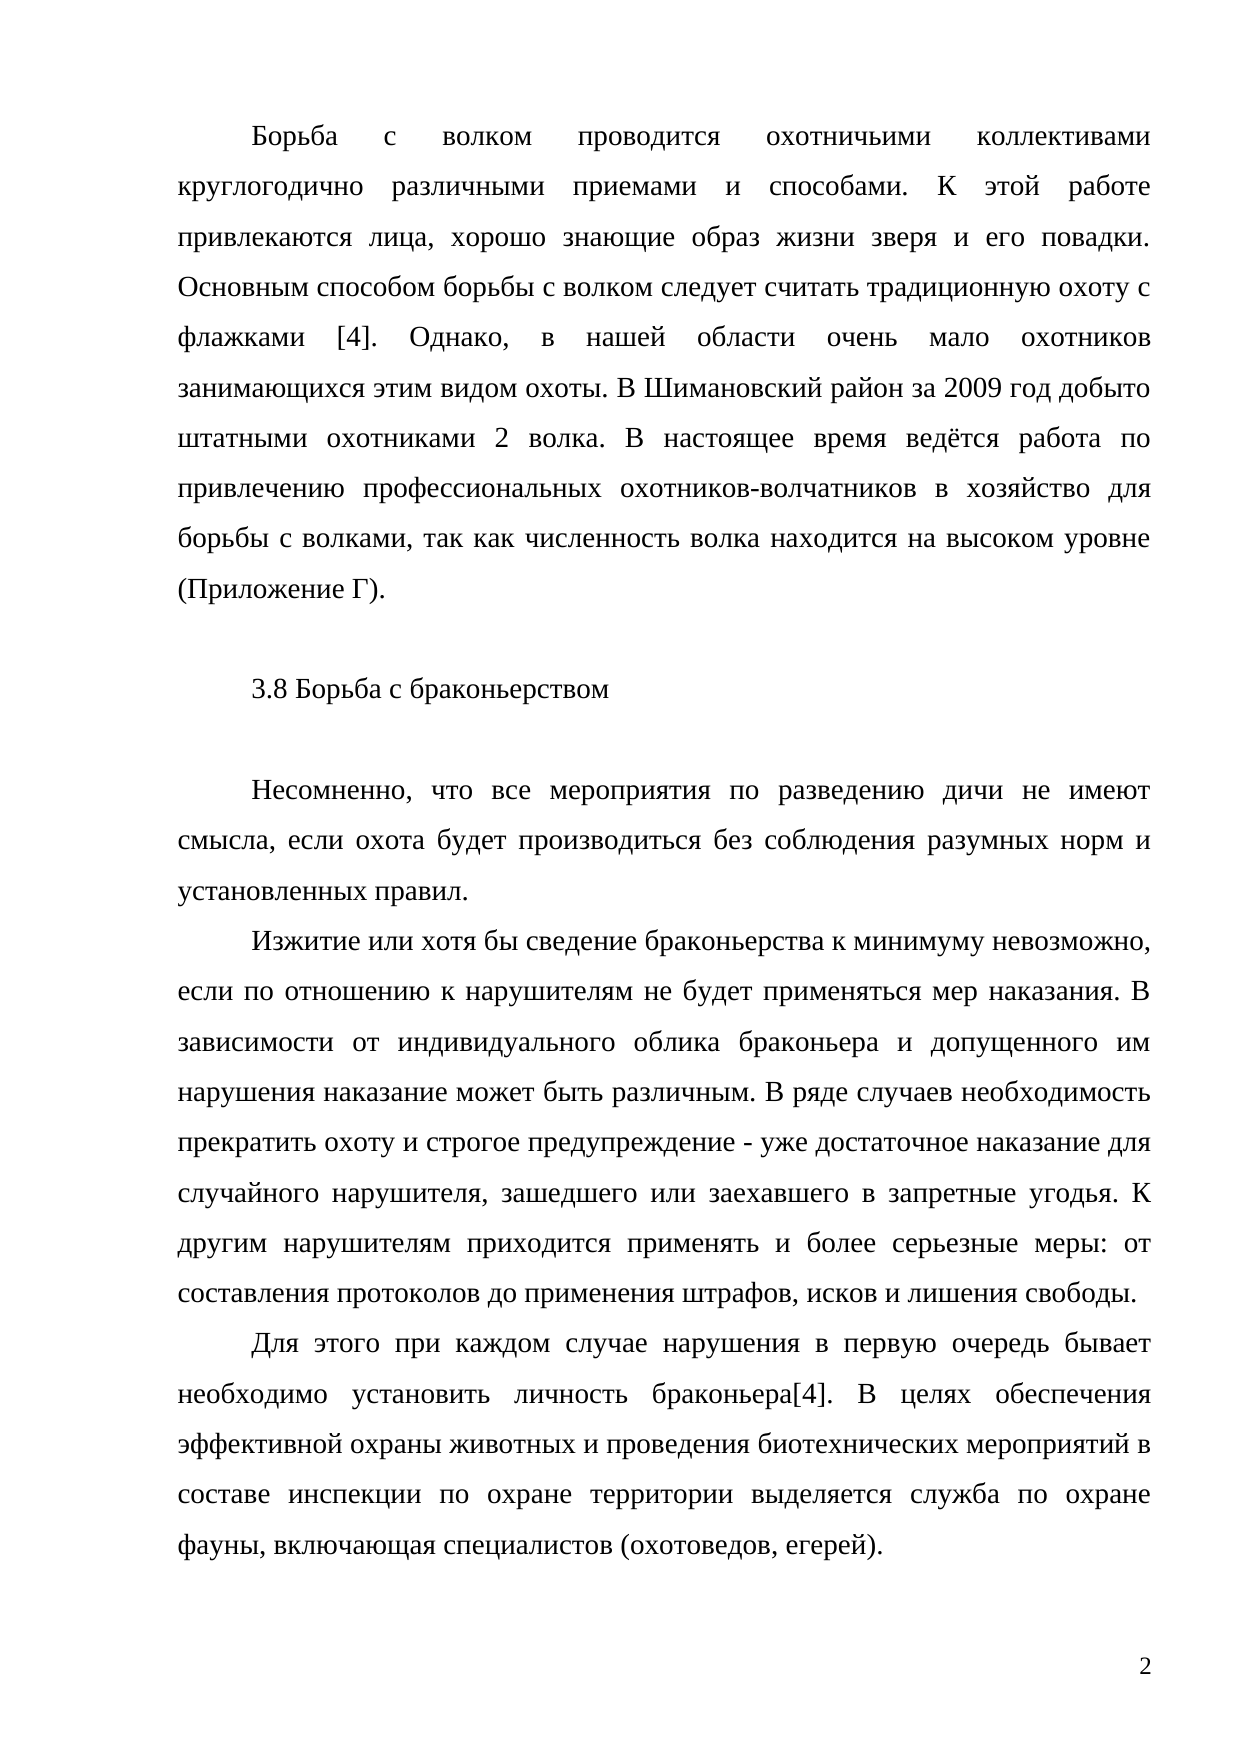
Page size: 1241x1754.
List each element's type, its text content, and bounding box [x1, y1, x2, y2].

text Несомненно, что все мероприятия по разведению дичи не имеют смысла, если охота будет производиться без соблюдения разумных норм и установленных правил. [177, 772, 1152, 906]
text Изжитие или хотя бы сведение браконьерства к минимуму невозможно, если по отношению к нарушителям не будет применяться мер наказания. В зависимости от индивидуального облика браконьера и допущенного им нарушения наказание может быть различным. В ряде случаев необходимость прекратить охоту и строгое предупреждение - уже достаточное наказание для случайного нарушителя, зашедшего или заехавшего в запретные угодья. К другим нарушителям приходится применять и более серьезные меры: от составления протоколов до применения штрафов, исков и лишения свободы. [177, 923, 1152, 1309]
text Борьба с волком проводится охотничьими коллективами круглогодично различными приемами и способами. К этой работе привлекаются лица, хорошо знающие образ жизни зверя и его повадки. Основным способом борьбы с волком следует считать традиционную охоту с флажками [4]. Однако, в нашей области очень мало охотников занимающихся этим видом охоты. В Шимановский район за 2009 год добыто штатными охотниками 2 волка. В настоящее время ведётся работа по привлечению профессиональных охотников-волчатников в хозяйство для борьбы с волками, так как численность волка находится на высоком уровне (Приложение Г). [177, 118, 1152, 604]
text Для этого при каждом случае нарушения в первую очередь бывает необходимо установить личность браконьера[4]. В целях обеспечения эффективной охраны животных и проведения биотехнических мероприятий в составе инспекции по охране территории выделяется служба по охране фауны, включающая специалистов (охотоведов, егерей). [177, 1326, 1152, 1560]
text 3.8 Борьба с браконьерством [177, 672, 1152, 705]
